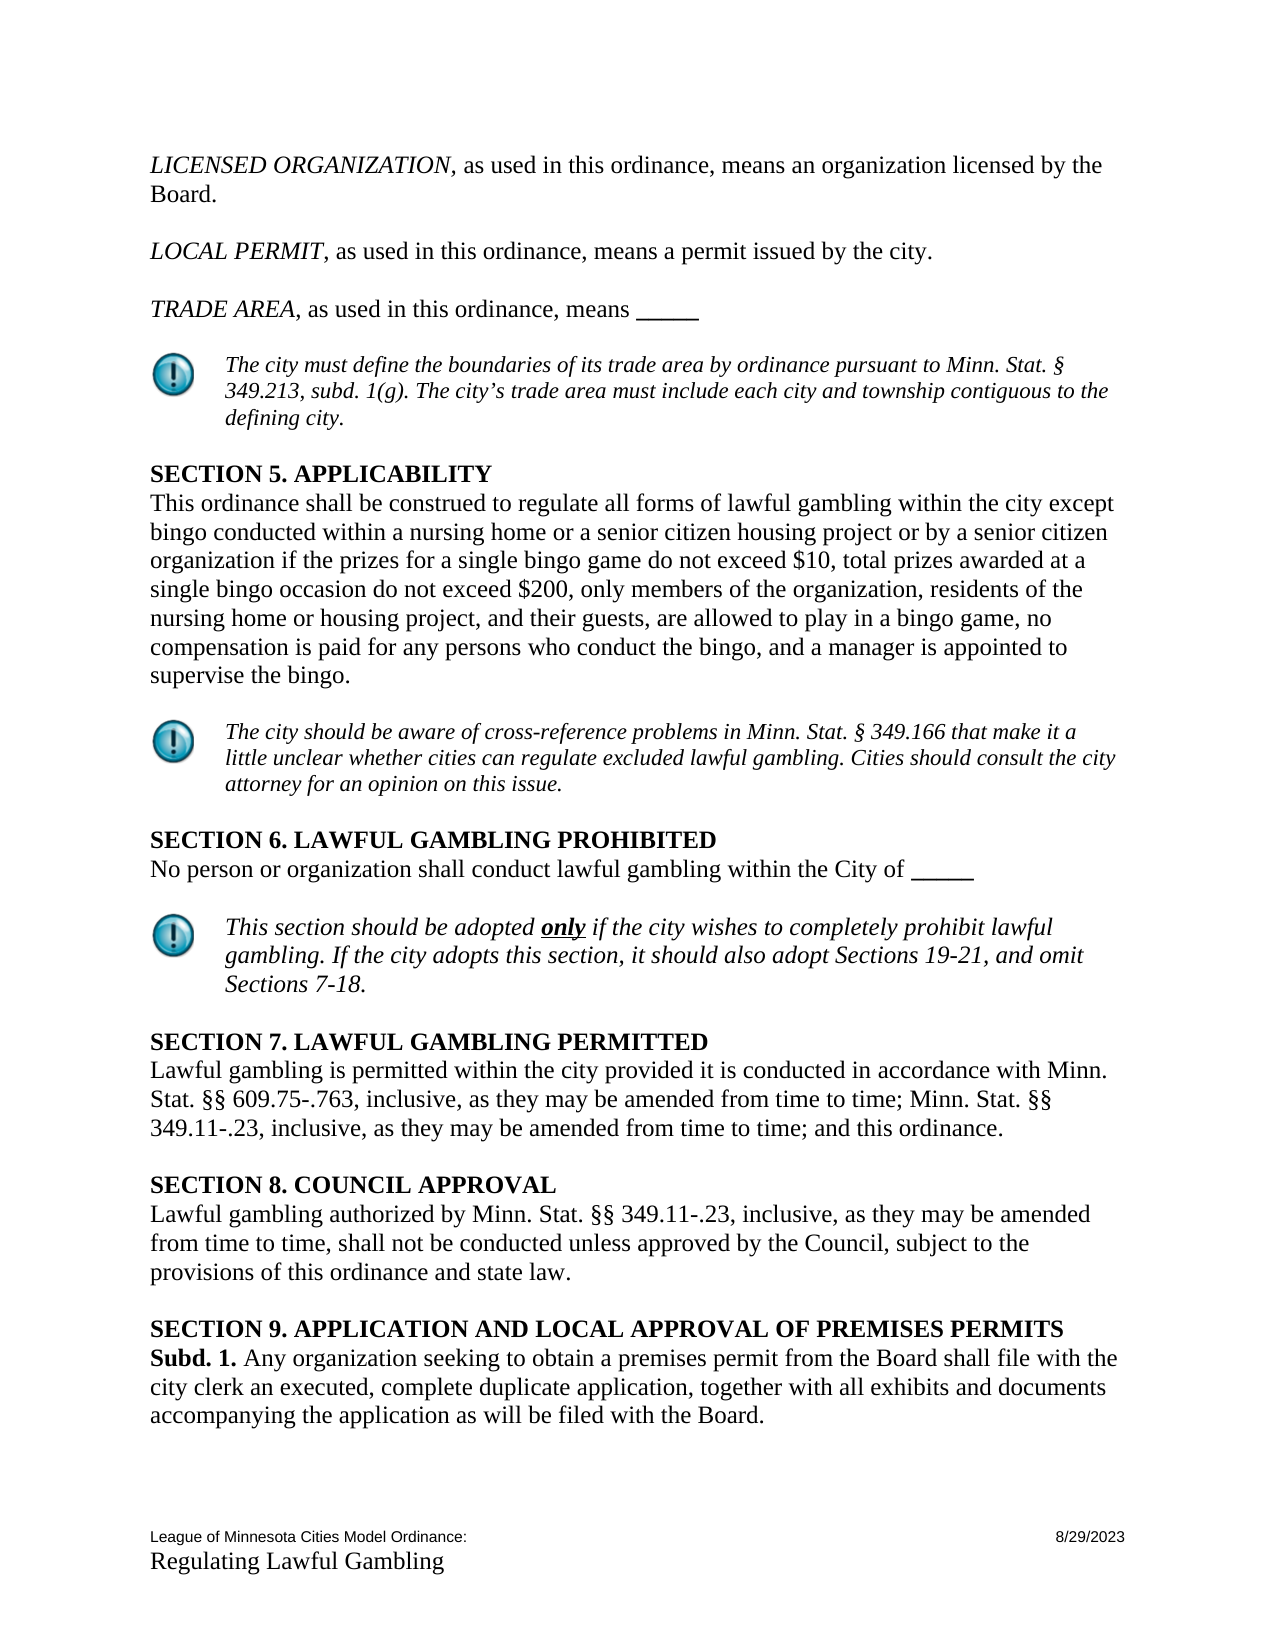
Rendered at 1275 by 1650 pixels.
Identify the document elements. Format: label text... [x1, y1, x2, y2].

picture [157, 357, 190, 391]
text SECTION 5. APPLICABILITY [150, 459, 1125, 488]
text LICENSED ORGANIZATION, as used in this ordinance, means an organization licensed by the Board. [150, 150, 1125, 207]
picture [180, 746, 194, 762]
text SECTION 6. LAWFUL GAMBLING PROHIBITED [150, 826, 1125, 854]
text SECTION 8. COUNCIL APPROVAL [150, 1171, 1125, 1199]
picture [150, 351, 194, 395]
text No person or organization shall conduct lawful gambling within the City of _____ [150, 854, 1125, 883]
text LOCAL PERMIT, as used in this ordinance, means a permit issued by the city. [150, 236, 1125, 265]
text This ordinance shall be construed to regulate all forms of lawful gambling within the city except bingo conducted within a nursing home or a senior citizen housing project or by a senior citizen organization if the prizes for a single bingo game do not exceed $10, total prizes awarded at a single bingo occasion do not exceed $200, only members of the organization, residents of the nursing home or housing project, and their guests, are allowed to play in a bingo game, no compensation is paid for any persons who conduct the bingo, and a manager is appointed to supervise the bingo. [150, 488, 1125, 689]
picture [150, 718, 194, 762]
text SECTION 7. LAWFUL GAMBLING PERMITTED [150, 1027, 1125, 1056]
picture [157, 724, 190, 758]
text The city must define the boundaries of its trade area by ordinance pursuant to Minn. Stat. § 349.213, subd. 1(g). The city’s trade area must include each city and township contiguous to the defining city. [225, 351, 1125, 430]
text Subd. 1. Any organization seeking to obtain a premises permit from the Board shall file with the city clerk an executed, complete duplicate application, together with all exhibits and documents accompanying the application as will be filed with the Board. [150, 1343, 1125, 1429]
text TRADE AREA, as used in this ordinance, means _____ [150, 294, 1125, 322]
text Lawful gambling is permitted within the city provided it is conducted in accordance with Minn. Stat. §§ 609.75-.763, inclusive, as they may be amended from time to time; Minn. Stat. §§ 349.11-.23, inclusive, as they may be amended from time to time; and this ordinance. [150, 1056, 1125, 1142]
picture [157, 918, 190, 952]
text SECTION 9. APPLICATION AND LOCAL APPROVAL OF PREMISES PERMITS [150, 1314, 1125, 1343]
picture [180, 940, 194, 956]
picture [180, 379, 194, 395]
picture [150, 912, 194, 956]
text This section should be adopted only if the city wishes to completely prohibit lawful gambling. If the city adopts this section, it should also adopt Sections 19-21, and omit Sections 7-18. [225, 912, 1125, 998]
text Lawful gambling authorized by Minn. Stat. §§ 349.11-.23, inclusive, as they may be amended from time to time, shall not be conducted unless approved by the Council, subject to the provisions of this ordinance and state law. [150, 1199, 1125, 1286]
text The city should be aware of cross-reference problems in Minn. Stat. § 349.166 that make it a little unclear whether cities can regulate excluded lawful gambling. Cities should consult the city attorney for an opinion on this issue. [225, 718, 1125, 797]
